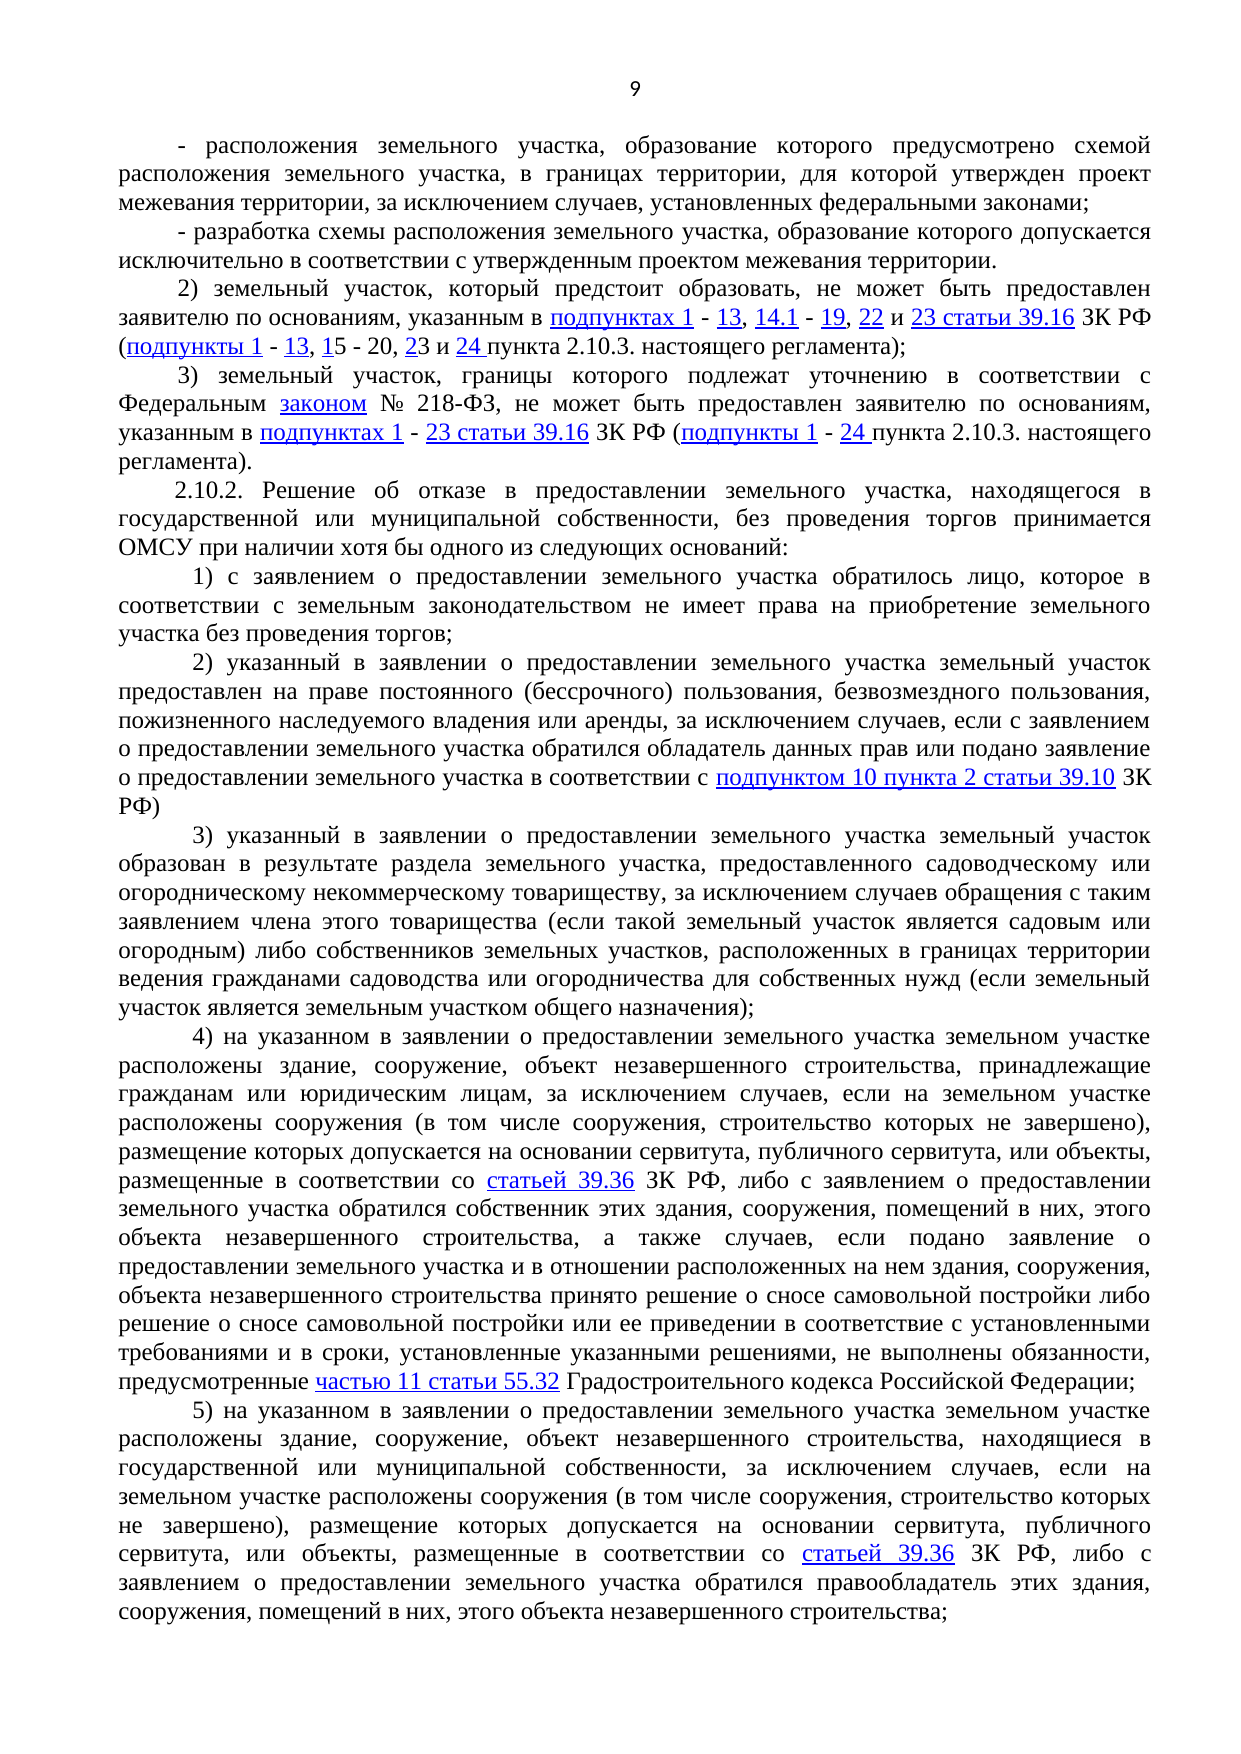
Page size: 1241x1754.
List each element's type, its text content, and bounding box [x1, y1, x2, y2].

text 2) земельный участок, который предстоит образовать, не может быть предоставлен заявителю по основаниям, указанным в подпунктах 1 - 13, 14.1 - 19, 22 и 23 статьи 39.16 ЗК РФ (подпункты 1 - 13, 15 - 20, 23 и 24 пункта 2.10.3. настоящего регламента); [118, 273, 1152, 360]
text 2) указанный в заявлении о предоставлении земельного участка земельный участок предоставлен на праве постоянного (бессрочного) пользования, безвозмездного пользования, пожизненного наследуемого владения или аренды, за исключением случаев, если с заявлением о предоставлении земельного участка обратился обладатель данных прав или подано заявление о предоставлении земельного участка в соответствии с подпунктом 10 пункта 2 статьи 39.10 ЗК РФ) [118, 647, 1152, 820]
text 2.10.2. Решение об отказе в предоставлении земельного участка, находящегося в государственной или муниципальной собственности, без проведения торгов принимается ОМСУ при наличии хотя бы одного из следующих оснований: [118, 475, 1152, 561]
text 3) указанный в заявлении о предоставлении земельного участка земельный участок образован в результате раздела земельного участка, предоставленного садоводческому или огородническому некоммерческому товариществу, за исключением случаев обращения с таким заявлением члена этого товарищества (если такой земельный участок является садовым или огородным) либо собственников земельных участков, расположенных в границах территории ведения гражданами садоводства или огородничества для собственных нужд (если земельный участок является земельным участком общего назначения); [118, 820, 1152, 1021]
text - разработка схемы расположения земельного участка, образование которого допускается исключительно в соответствии с утвержденным проектом межевания территории. [118, 216, 1152, 273]
text 5) на указанном в заявлении о предоставлении земельного участка земельном участке расположены здание, сооружение, объект незавершенного строительства, находящиеся в государственной или муниципальной собственности, за исключением случаев, если на земельном участке расположены сооружения (в том числе сооружения, строительство которых не завершено), размещение которых допускается на основании сервитута, публичного сервитута, или объекты, размещенные в соответствии со статьей 39.36 ЗК РФ, либо с заявлением о предоставлении земельного участка обратился правообладатель этих здания, сооружения, помещений в них, этого объекта незавершенного строительства; [118, 1395, 1152, 1625]
text 3) земельный участок, границы которого подлежат уточнению в соответствии с Федеральным законом № 218-ФЗ, не может быть предоставлен заявителю по основаниям, указанным в подпунктах 1 - 23 статьи 39.16 ЗК РФ (подпункты 1 - 24 пункта 2.10.3. настоящего регламента). [118, 360, 1152, 475]
text - расположения земельного участка, образование которого предусмотрено схемой расположения земельного участка, в границах территории, для которой утвержден проект межевания территории, за исключением случаев, установленных федеральными законами; [118, 130, 1152, 216]
text 4) на указанном в заявлении о предоставлении земельного участка земельном участке расположены здание, сооружение, объект незавершенного строительства, принадлежащие гражданам или юридическим лицам, за исключением случаев, если на земельном участке расположены сооружения (в том числе сооружения, строительство которых не завершено), размещение которых допускается на основании сервитута, публичного сервитута, или объекты, размещенные в соответствии со статьей 39.36 ЗК РФ, либо с заявлением о предоставлении земельного участка обратился собственник этих здания, сооружения, помещений в них, этого объекта незавершенного строительства, а также случаев, если подано заявление о предоставлении земельного участка и в отношении расположенных на нем здания, сооружения, объекта незавершенного строительства принято решение о сносе самовольной постройки либо решение о сносе самовольной постройки или ее приведении в соответствие с установленными требованиями и в сроки, установленные указанными решениями, не выполнены обязанности, предусмотренные частью 11 статьи 55.32 Градостроительного кодекса Российской Федерации; [118, 1021, 1152, 1395]
text 1) с заявлением о предоставлении земельного участка обратилось лицо, которое в соответствии с земельным законодательством не имеет права на приобретение земельного участка без проведения торгов; [118, 561, 1152, 647]
